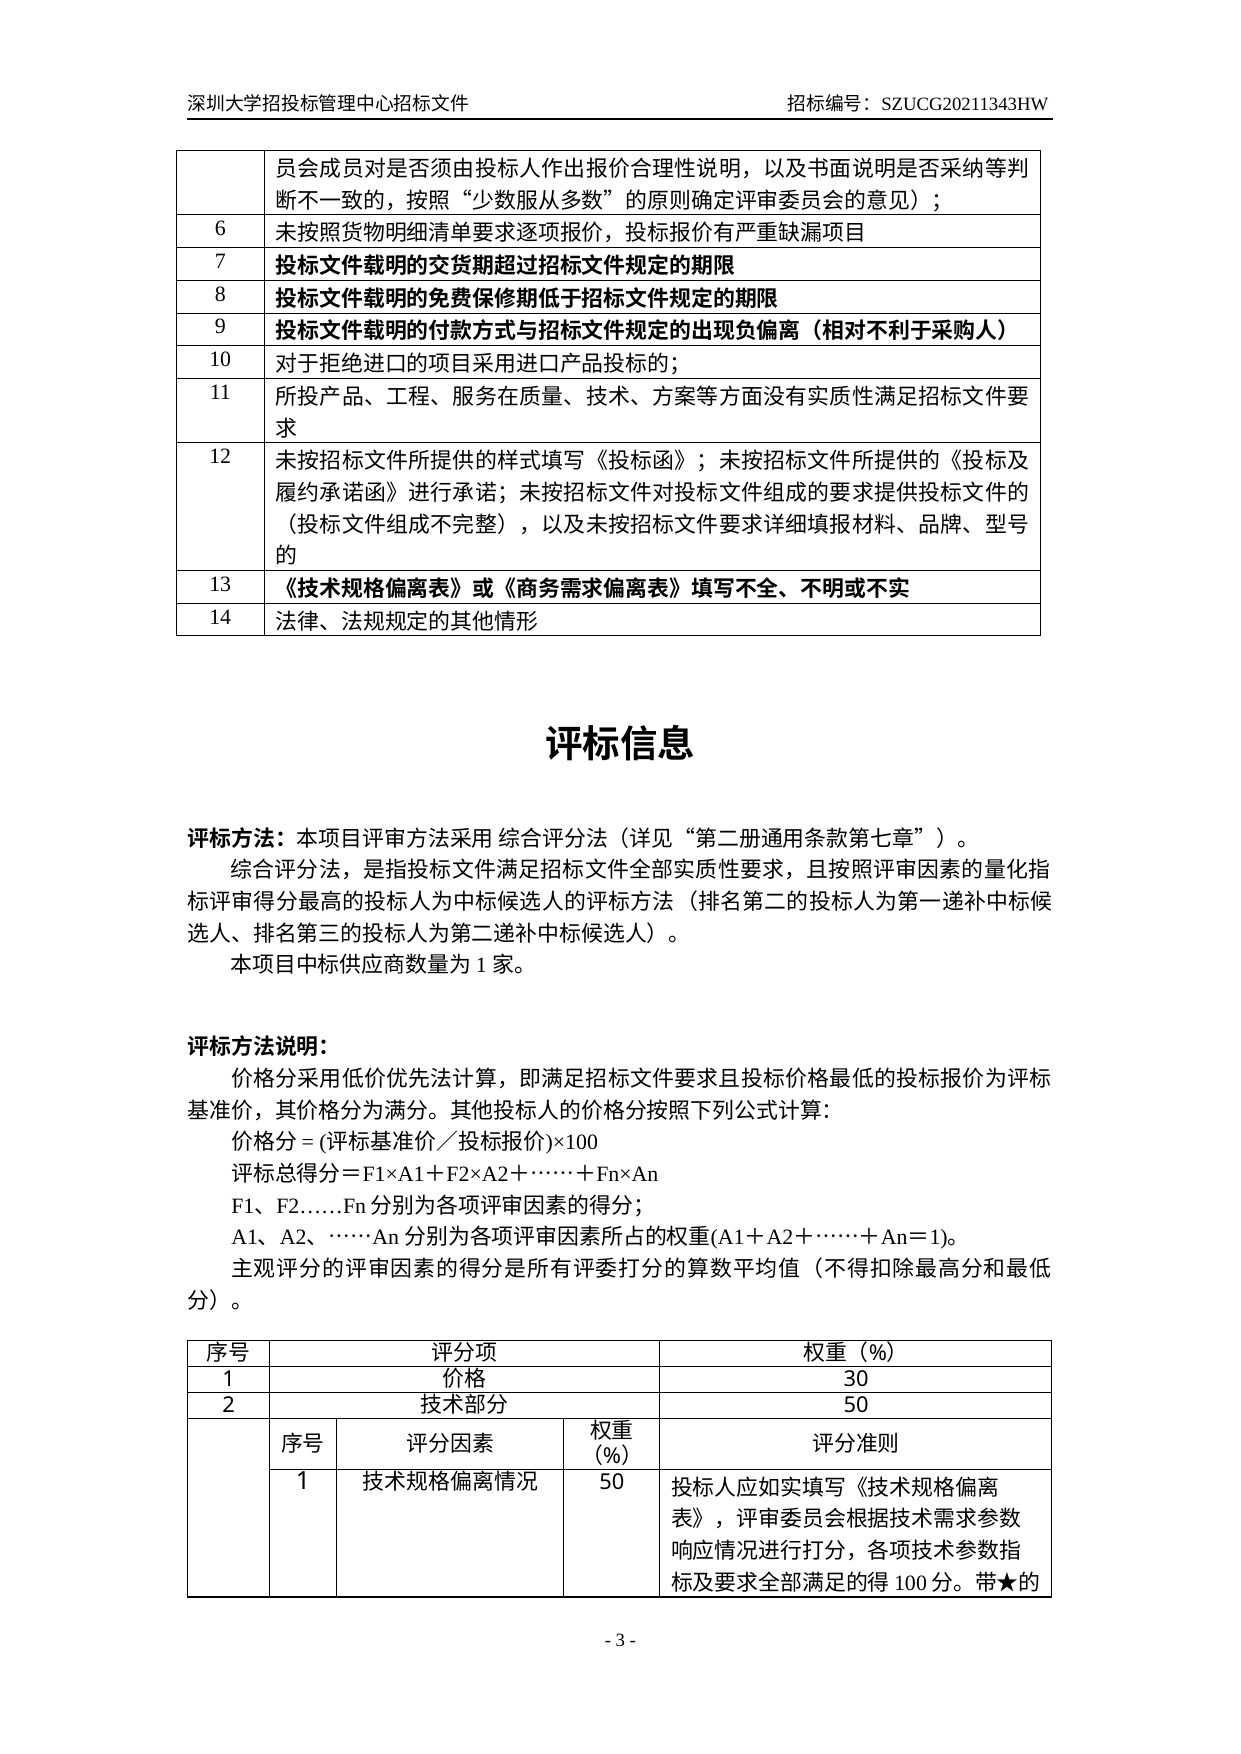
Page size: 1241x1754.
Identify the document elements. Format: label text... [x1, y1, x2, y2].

text 价格分 = (评标基准价／投标报价)×100 [187, 1124, 1053, 1156]
table_cell 评分因素 [337, 1419, 563, 1469]
table_cell 8 [177, 281, 264, 312]
table_header 权重（%） [660, 1341, 1051, 1366]
table_cell 所投产品、工程、服务在质量、技术、方案等方面没有实质性满足招标文件要求 [265, 379, 1040, 442]
table_cell 10 [177, 346, 264, 378]
table_cell 未按招标文件所提供的样式填写《投标函》；未按招标文件所提供的《投标及履约承诺函》进行承诺；未按招标文件对投标文件组成的要求提供投标文件的（投标文件组成不完整），以及未按招标文件要求详细填报材料、品牌、型号的 [265, 443, 1040, 570]
text 主观评分的评审因素的得分是所有评委打分的算数平均值（不得扣除最高分和最低分）。 [187, 1251, 1053, 1314]
table_cell 投标文件载明的免费保修期低于招标文件规定的期限 [265, 281, 1040, 312]
table_cell 1 [270, 1470, 336, 1596]
table_cell 14 [177, 604, 264, 635]
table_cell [660, 1470, 1051, 1596]
text A1、A2、……An 分别为各项评审因素所占的权重(A1＋A2＋……＋An＝1)。 [187, 1219, 1053, 1251]
table_cell 5 [177, 151, 264, 214]
table_cell 技术部分 [270, 1393, 659, 1418]
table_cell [265, 151, 1040, 214]
table_cell 权重（%） [564, 1419, 659, 1469]
table_cell 12 [177, 443, 264, 570]
table_cell 《技术规格偏离表》或《商务需求偏离表》填写不全、不明或不实 [265, 571, 1040, 603]
table_header 评分项 [270, 1341, 659, 1366]
text 综合评分法，是指投标文件满足招标文件全部实质性要求，且按照评审因素的量化指标评审得分最高的投标人为中标候选人的评标方法（排名第二的投标人为第一递补中标候选人、排名第三的投标人为第二递补中标候选人）。 [187, 852, 1053, 947]
table_cell 技术规格偏离情况 [337, 1470, 563, 1596]
table_cell 9 [177, 314, 264, 345]
text 评标方法：本项目评审方法采用 综合评分法（详见“第二册通用条款第七章”）。 [187, 821, 1053, 852]
text 评标方法说明： [187, 1029, 1053, 1061]
table_cell 6 [177, 215, 264, 247]
subtitle 评标信息 [187, 714, 1053, 768]
table_cell 投标文件载明的交货期超过招标文件规定的期限 [265, 248, 1040, 280]
table_cell 评分准则 [660, 1419, 1051, 1469]
text 价格分采用低价优先法计算，即满足招标文件要求且投标价格最低的投标报价为评标基准价，其价格分为满分。其他投标人的价格分按照下列公式计算： [187, 1061, 1053, 1124]
text F1、F2……Fn分别为各项评审因素的得分； [187, 1188, 1053, 1219]
table_cell 7 [177, 248, 264, 280]
table_cell 1 [188, 1367, 269, 1392]
table_cell 投标文件载明的付款方式与招标文件规定的出现负偏离（相对不利于采购人） [265, 314, 1040, 345]
table_cell 对于拒绝进口的项目采用进口产品投标的； [265, 346, 1040, 378]
table_cell 50 [564, 1470, 659, 1596]
table_cell 价格 [270, 1367, 659, 1392]
table_cell 50 [660, 1393, 1051, 1418]
text 本项目中标供应商数量为 1 家。 [187, 947, 1053, 979]
table_cell 序号 [270, 1419, 336, 1469]
table_cell 13 [177, 571, 264, 603]
table_header 序号 [188, 1341, 269, 1366]
text 评标总得分＝F1×A1＋F2×A2＋……＋Fn×An [187, 1156, 1053, 1188]
table_cell 2 [188, 1393, 269, 1418]
table_cell 未按照货物明细清单要求逐项报价，投标报价有严重缺漏项目 [265, 215, 1040, 247]
table_cell 30 [660, 1367, 1051, 1392]
table_cell 11 [177, 379, 264, 442]
table_cell [188, 1419, 269, 1596]
table_cell 法律、法规规定的其他情形 [265, 604, 1040, 635]
